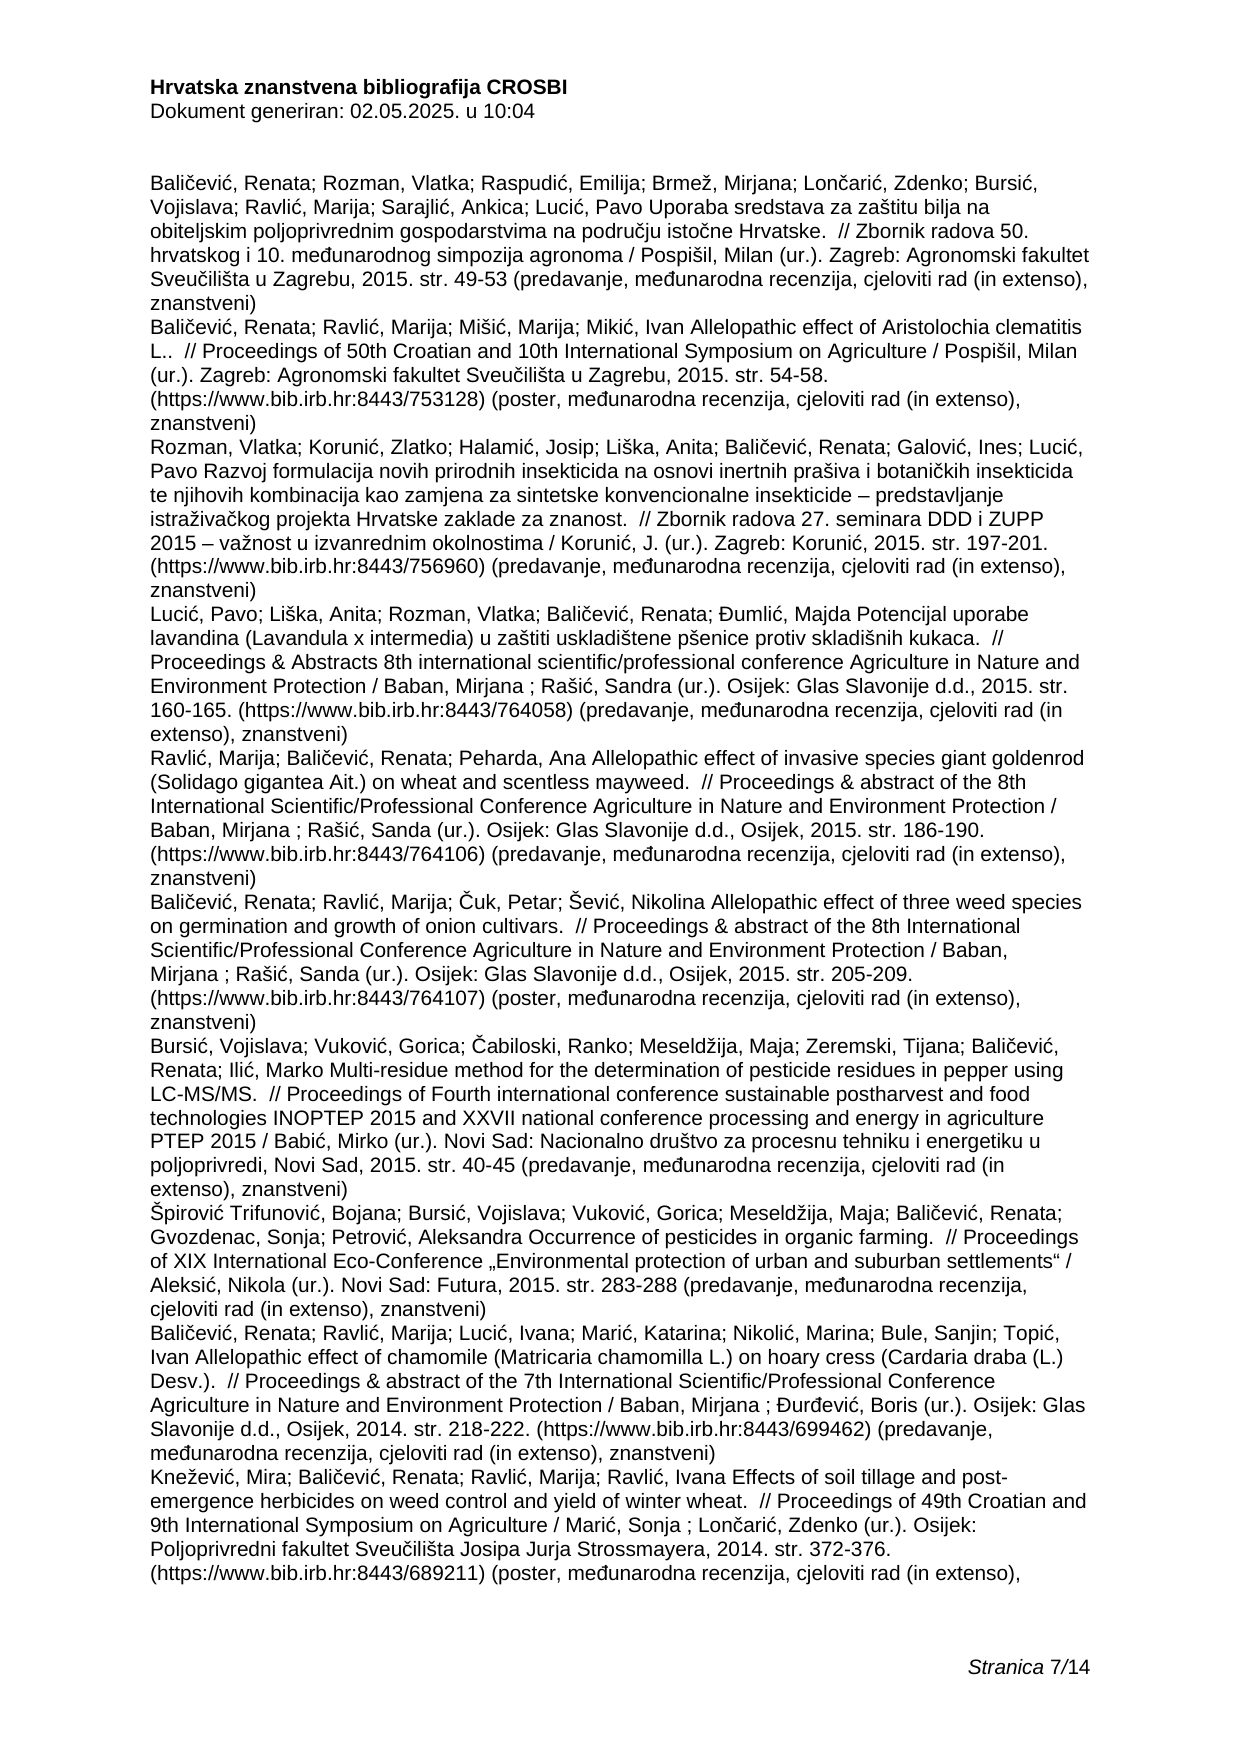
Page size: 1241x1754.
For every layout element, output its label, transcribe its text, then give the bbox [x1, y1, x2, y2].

text Baličević, Renata; Ravlić, Marija; Lucić, Ivana; Marić, Katarina; Nikolić, Marina; Bule, Sanjin; Topić, Ivan [150, 1321, 1090, 1465]
text Baličević, Renata; Ravlić, Marija; Čuk, Petar; Šević, Nikolina [150, 890, 1090, 1033]
text Ravlić, Marija; Baličević, Renata; Peharda, Ana [150, 746, 1090, 890]
text Baličević, Renata; Ravlić, Marija; Mišić, Marija; Mikić, Ivan [150, 315, 1090, 434]
text Lucić, Pavo; Liška, Anita; Rozman, Vlatka; Baličević, Renata; Đumlić, Majda [150, 602, 1090, 746]
text Rozman, Vlatka; Korunić, Zlatko; Halamić, Josip; Liška, Anita; Baličević, Renata; Galović, Ines; Lucić, Pavo [150, 434, 1090, 602]
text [150, 1465, 1090, 1584]
text Špirović Trifunović, Bojana; Bursić, Vojislava; Vuković, Gorica; Meseldžija, Maja; Baličević, Renata; Gvozdenac, Sonja; Petrović, Aleksandra [150, 1201, 1090, 1321]
text Bursić, Vojislava; Vuković, Gorica; Čabiloski, Ranko; Meseldžija, Maja; Zeremski, Tijana; Baličević, Renata; Ilić, Marko [150, 1033, 1090, 1201]
text Baličević, Renata; Rozman, Vlatka; Raspudić, Emilija; Brmež, Mirjana; Lončarić, Zdenko; Bursić, Vojislava; Ravlić, Marija; Sarajlić, Ankica; Lucić, Pavo [150, 171, 1090, 315]
